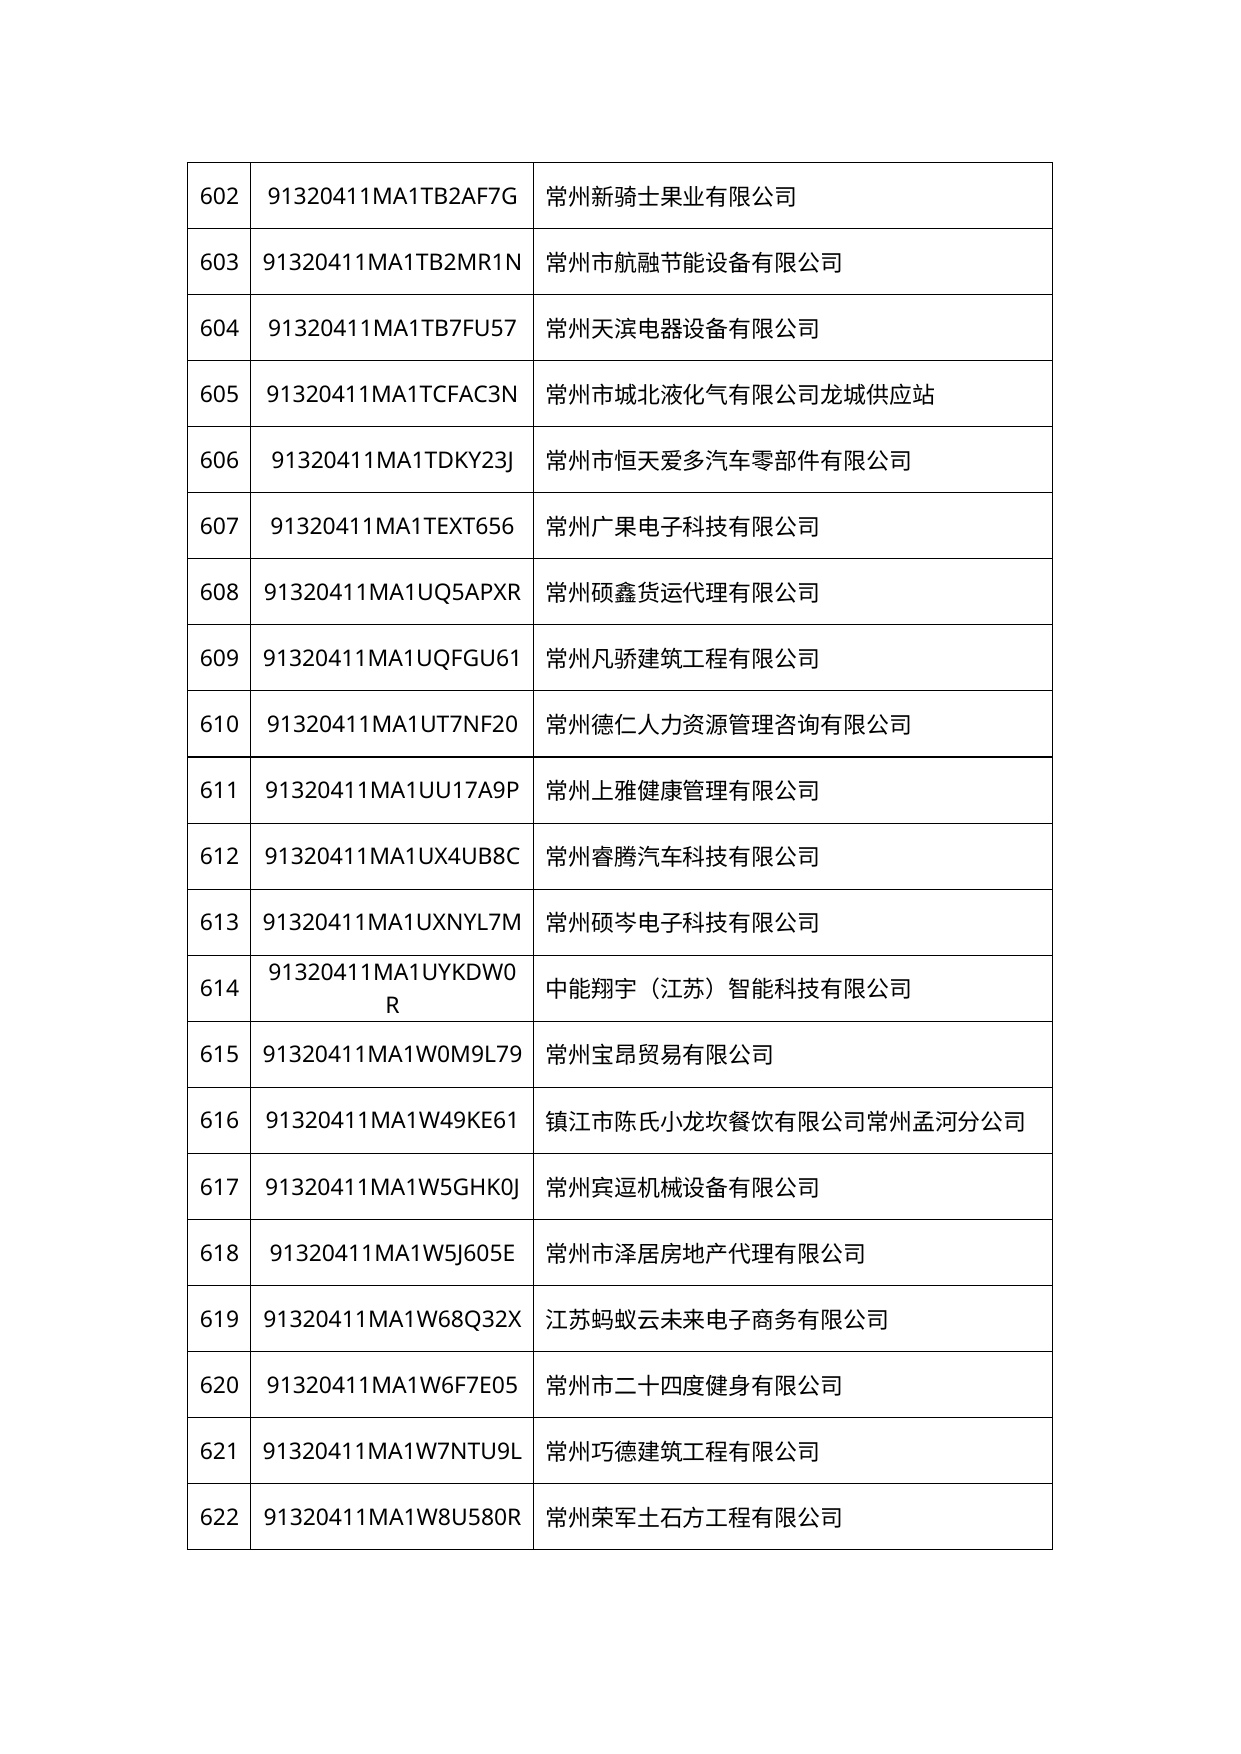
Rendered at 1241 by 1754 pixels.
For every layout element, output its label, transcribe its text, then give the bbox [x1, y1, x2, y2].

table_cell 619 [188, 1286, 250, 1351]
table_cell 609 [188, 625, 250, 690]
table_cell 常州市城北液化气有限公司龙城供应站 [534, 361, 1052, 426]
table_cell 常州市航融节能设备有限公司 [534, 229, 1052, 294]
table_cell 91320411MA1UXNYL7M [251, 890, 533, 954]
table_cell 常州市二十四度健身有限公司 [534, 1352, 1052, 1417]
table_cell 615 [188, 1022, 250, 1087]
table_cell 91320411MA1W6F7E05 [251, 1352, 533, 1417]
table_cell 江苏蚂蚁云未来电子商务有限公司 [534, 1286, 1052, 1351]
table_cell 常州硕岑电子科技有限公司 [534, 890, 1052, 954]
table_cell 618 [188, 1220, 250, 1285]
table_cell 91320411MA1W7NTU9L [251, 1418, 533, 1483]
table_cell 605 [188, 361, 250, 426]
table_cell 91320411MA1W68Q32X [251, 1286, 533, 1351]
table_cell 91320411MA1UX4UB8C [251, 824, 533, 888]
table_cell 611 [188, 758, 250, 822]
table_cell 617 [188, 1154, 250, 1219]
table_cell 91320411MA1TB2MR1N [251, 229, 533, 294]
table_cell 镇江市陈氏小龙坎餐饮有限公司常州孟河分公司 [534, 1088, 1052, 1153]
table_cell 常州荣军土石方工程有限公司 [534, 1484, 1052, 1549]
table_cell 622 [188, 1484, 250, 1549]
table_cell 常州新骑士果业有限公司 [534, 163, 1052, 228]
table_cell 91320411MA1W8U580R [251, 1484, 533, 1549]
table_cell 620 [188, 1352, 250, 1417]
table_cell 常州德仁人力资源管理咨询有限公司 [534, 691, 1052, 756]
table_cell 613 [188, 890, 250, 954]
table_cell 91320411MA1UYKDW0R [251, 956, 533, 1021]
table_cell 常州天滨电器设备有限公司 [534, 295, 1052, 360]
table_cell 606 [188, 427, 250, 492]
table_cell 常州凡骄建筑工程有限公司 [534, 625, 1052, 690]
table_cell 603 [188, 229, 250, 294]
table_cell 614 [188, 956, 250, 1021]
table_cell 604 [188, 295, 250, 360]
table_cell 中能翔宇（江苏）智能科技有限公司 [534, 956, 1052, 1021]
table_cell 607 [188, 493, 250, 558]
table_cell 621 [188, 1418, 250, 1483]
table_cell 91320411MA1TB2AF7G [251, 163, 533, 228]
table_cell 91320411MA1UQFGU61 [251, 625, 533, 690]
table_cell 91320411MA1TEXT656 [251, 493, 533, 558]
table_cell 91320411MA1UT7NF20 [251, 691, 533, 756]
table_cell 91320411MA1UU17A9P [251, 758, 533, 822]
table_cell 常州巧德建筑工程有限公司 [534, 1418, 1052, 1483]
table_cell 常州宾逗机械设备有限公司 [534, 1154, 1052, 1219]
table_cell 610 [188, 691, 250, 756]
table_cell 91320411MA1W5GHK0J [251, 1154, 533, 1219]
table_cell 常州硕鑫货运代理有限公司 [534, 559, 1052, 624]
table_cell 91320411MA1W49KE61 [251, 1088, 533, 1153]
table_cell 612 [188, 824, 250, 888]
table_cell 常州市恒天爱多汽车零部件有限公司 [534, 427, 1052, 492]
table_cell 91320411MA1W5J605E [251, 1220, 533, 1285]
table_cell 常州市泽居房地产代理有限公司 [534, 1220, 1052, 1285]
table_cell 602 [188, 163, 250, 228]
table_cell 91320411MA1TB7FU57 [251, 295, 533, 360]
table_cell 91320411MA1W0M9L79 [251, 1022, 533, 1087]
table_cell 91320411MA1TCFAC3N [251, 361, 533, 426]
table_cell 常州广果电子科技有限公司 [534, 493, 1052, 558]
table_cell 91320411MA1TDKY23J [251, 427, 533, 492]
table_cell 608 [188, 559, 250, 624]
table_cell 常州宝昂贸易有限公司 [534, 1022, 1052, 1087]
table_cell 616 [188, 1088, 250, 1153]
table_cell 常州上雅健康管理有限公司 [534, 758, 1052, 822]
table_cell 91320411MA1UQ5APXR [251, 559, 533, 624]
table_cell 常州睿腾汽车科技有限公司 [534, 824, 1052, 888]
